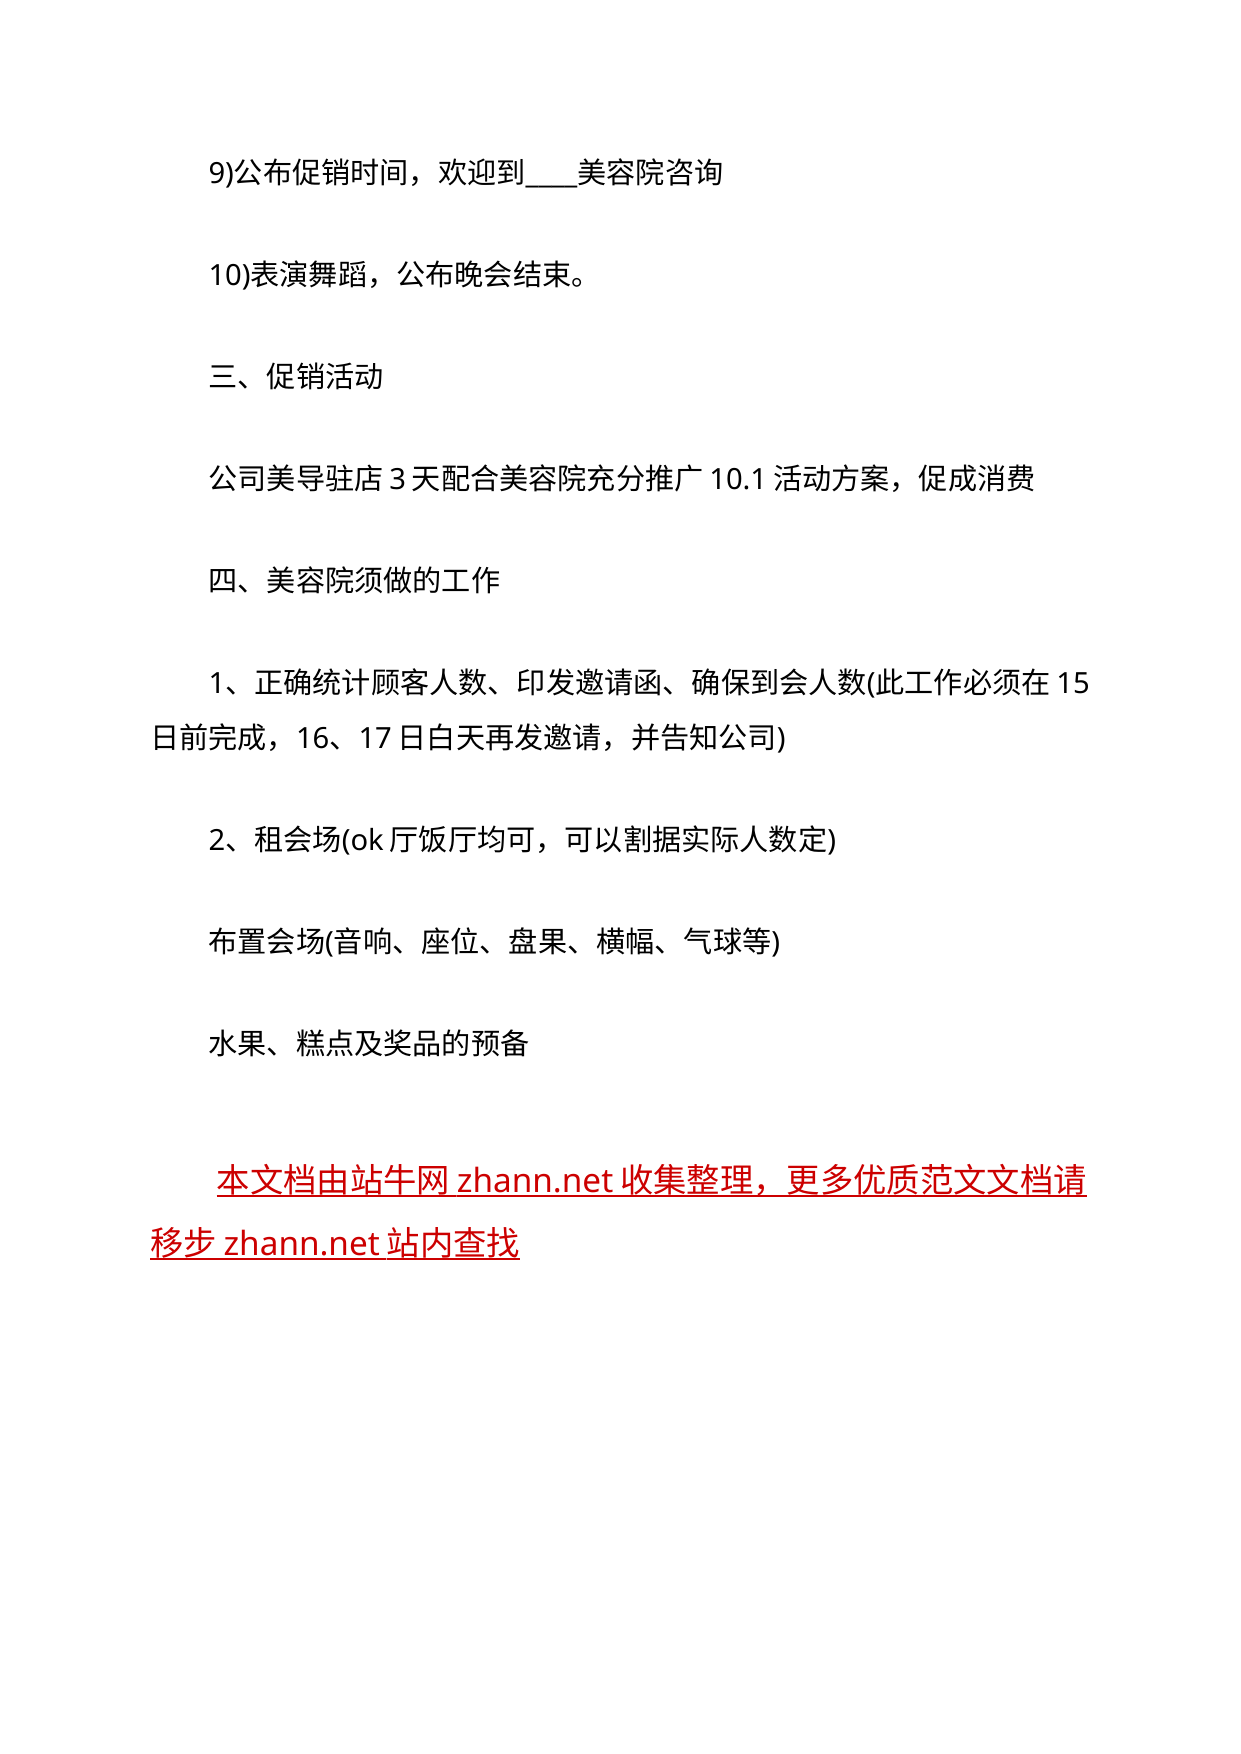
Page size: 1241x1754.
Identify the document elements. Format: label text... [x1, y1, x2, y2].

text 本文档由站牛网zhann.net收集整理，更多优质范文文档请移步zhann.net站内查找 [150, 1153, 1090, 1265]
text 1、正确统计顾客人数、印发邀请函、确保到会人数(此工作必须在15日前完成，16、17日白天再发邀请，并告知公司) [150, 659, 1090, 757]
text 三、促销活动 [150, 354, 1090, 396]
text 水果、糕点及奖品的预备 [150, 1020, 1090, 1063]
text 10)表演舞蹈，公布晚会结束。 [150, 252, 1090, 294]
text 布置会场(音响、座位、盘果、横幅、气球等) [150, 918, 1090, 961]
text 四、美容院须做的工作 [150, 558, 1090, 600]
text 2、租会场(ok厅饭厅均可，可以割据实际人数定) [150, 816, 1090, 859]
text 9)公布促销时间，欢迎到____美容院咨询 [150, 150, 1090, 192]
text 公司美导驻店3天配合美容院充分推广10.1活动方案，促成消费 [150, 456, 1090, 498]
